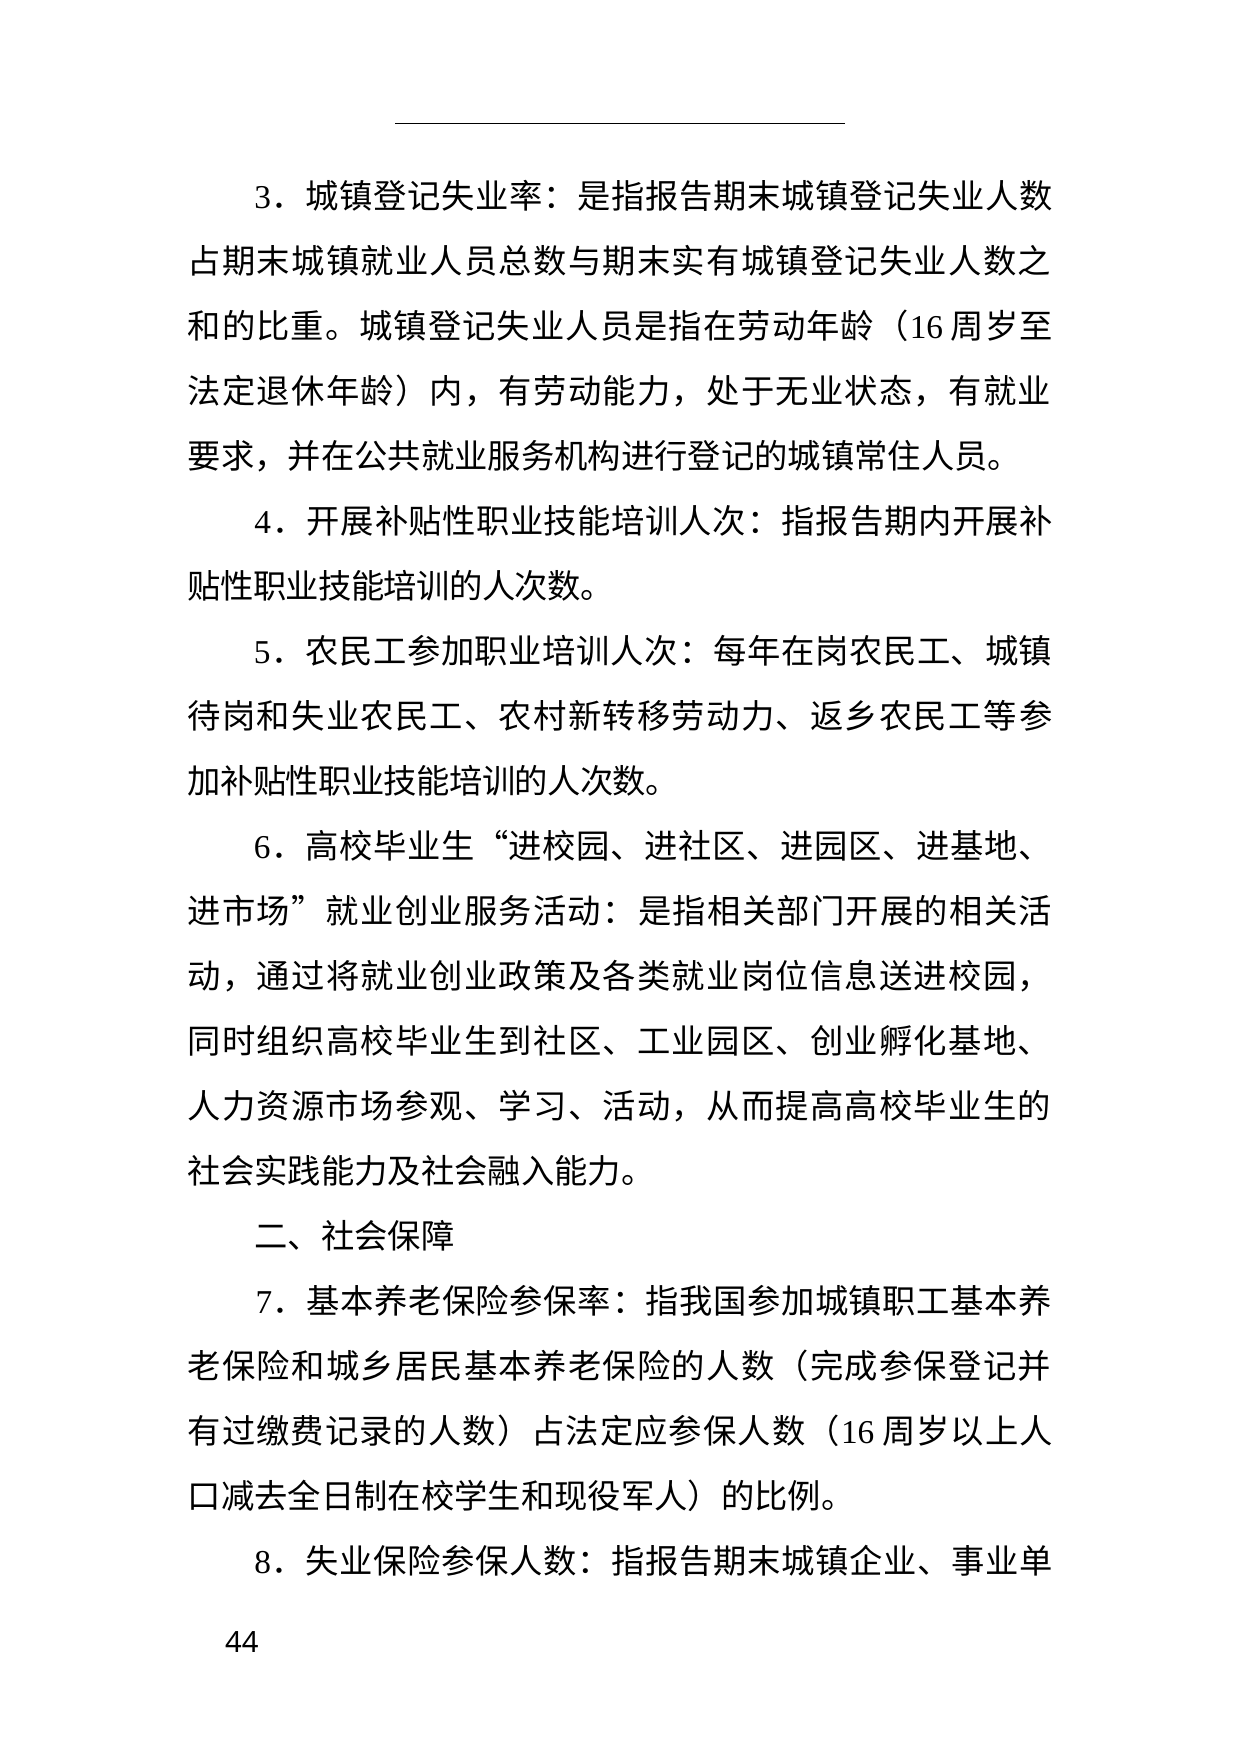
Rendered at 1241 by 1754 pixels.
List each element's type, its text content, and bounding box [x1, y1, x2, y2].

text 4．开展补贴性职业技能培训人次：指报告期内开展补贴性职业技能培训的人次数。 [187, 487, 1053, 617]
text 6．高校毕业生“进校园、进社区、进园区、进基地、进市场”就业创业服务活动：是指相关部门开展的相关活动，通过将就业创业政策及各类就业岗位信息送进校园，同时组织高校毕业生到社区、工业园区、创业孵化基地、人力资源市场参观、学习、活动，从而提高高校毕业生的社会实践能力及社会融入能力。 [187, 812, 1053, 1202]
text 3．城镇登记失业率：是指报告期末城镇登记失业人数占期末城镇就业人员总数与期末实有城镇登记失业人数之和的比重。城镇登记失业人员是指在劳动年龄（16周岁至法定退休年龄）内，有劳动能力，处于无业状态，有就业要求，并在公共就业服务机构进行登记的城镇常住人员。 [187, 162, 1053, 487]
text 二、社会保障 [187, 1202, 1053, 1267]
text 7．基本养老保险参保率：指我国参加城镇职工基本养老保险和城乡居民基本养老保险的人数（完成参保登记并有过缴费记录的人数）占法定应参保人数（16周岁以上人口减去全日制在校学生和现役军人）的比例。 [187, 1267, 1053, 1527]
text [187, 1527, 1053, 1592]
text 5．农民工参加职业培训人次：每年在岗农民工、城镇待岗和失业农民工、农村新转移劳动力、返乡农民工等参加补贴性职业技能培训的人次数。 [187, 617, 1053, 812]
